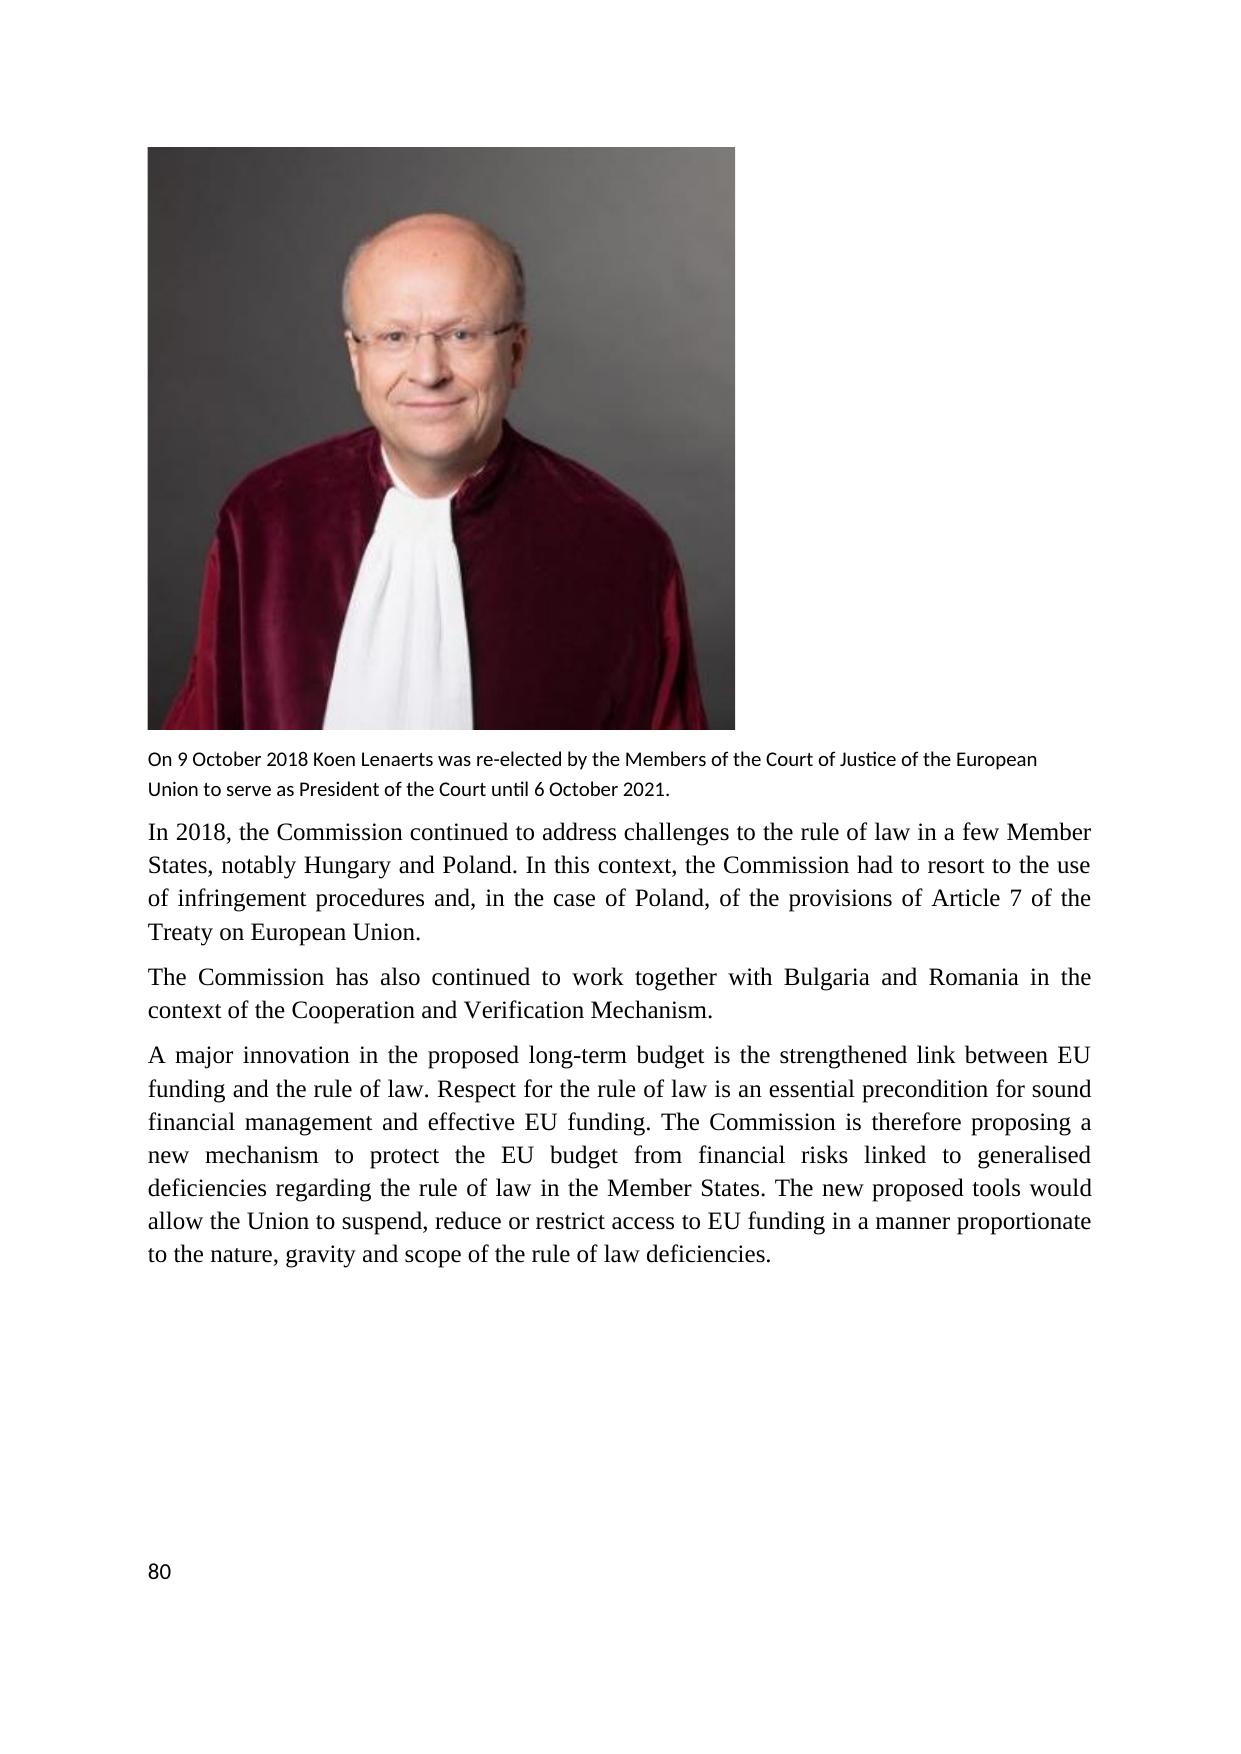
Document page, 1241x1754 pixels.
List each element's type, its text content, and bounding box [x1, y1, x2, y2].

text The Commission has also continued to work together with Bulgaria and Romania in the context of the Cooperation and Verification Mechanism. [148, 962, 1093, 1024]
picture [147, 147, 736, 730]
text In 2018, the Commission continued to address challenges to the rule of law in a few Member States, notably Hungary and Poland. In this context, the Commission had to resort to the use of infringement procedures and, in the case of Poland, of the provisions of Article 7 of the Treaty on European Union. [148, 817, 1093, 945]
text A major innovation in the proposed long-term budget is the strengthened link between EU funding and the rule of law. Respect for the rule of law is an essential precondition for sound financial management and effective EU funding. The Commission is therefore proposing a new mechanism to protect the EU budget from financial risks linked to generalised deficiencies regarding the rule of law in the Member States. The new proposed tools would allow the Union to suspend, reduce or restrict access to EU funding in a manner proportionate to the nature, gravity and scope of the rule of law deficiencies. [148, 1041, 1093, 1267]
text On 9 October 2018 Koen Lenaerts was re-elected by the Members of the Court of Justice of the European Union to serve as President of the Court until 6 October 2021. [148, 747, 1093, 801]
